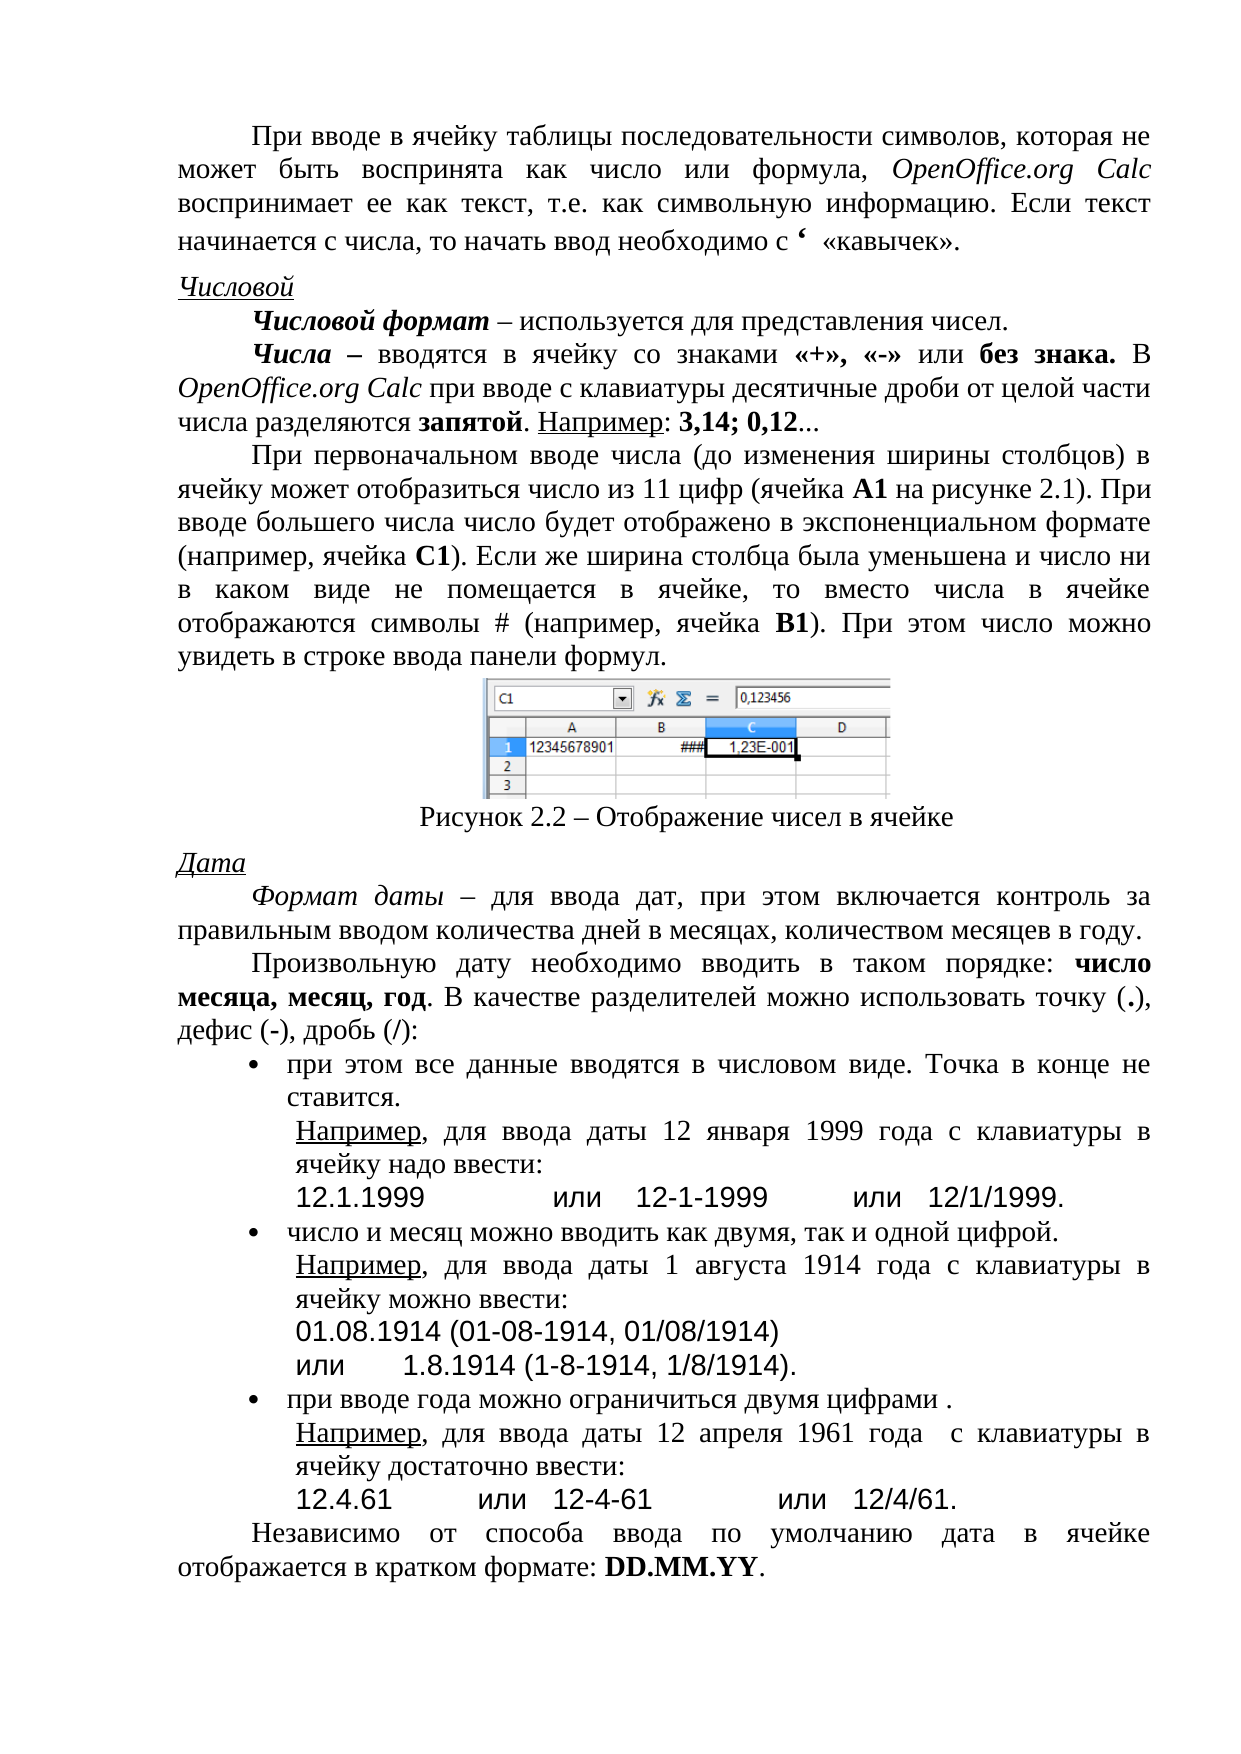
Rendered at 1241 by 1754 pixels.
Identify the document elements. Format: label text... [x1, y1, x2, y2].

text Произвольную дату необходимо вводить в таком порядке: число месяца, месяц, год. В качестве разделителей можно использовать точку (.), дефис (-), дробь (/): [177, 945, 1152, 1046]
text Числовой [177, 269, 1152, 303]
text Например, для ввода даты 12 января 1999 года с клавиатуры в ячейку надо ввести: [295, 1113, 1152, 1180]
text 12.1.1999 или 12-1-1999 или 12/1/1999. [177, 1180, 1152, 1214]
text Числа – вводятся в ячейку со знаками «+», «-» или без знака. В OpenOffice.org Calc при вводе с клавиатуры десятичные дроби от целой части числа разделяются запятой. Например: 3,14; 0,12... [177, 337, 1152, 437]
text 12.4.61 или 12-4-61 или 12/4/61. [177, 1482, 1152, 1516]
text 01.08.1914 (01-08-1914, 01/08/1914) [295, 1314, 1152, 1348]
list при вводе года можно ограничиться двумя цифрами . [249, 1381, 1152, 1415]
list при этом все данные вводятся в числовом виде. Точка в конце не ставится. [249, 1046, 1152, 1113]
text Например, для ввода даты 1 августа 1914 года с клавиатуры в ячейку можно ввести: [295, 1247, 1152, 1314]
text При первоначальном вводе числа (до изменения ширины столбцов) в ячейку может отобразиться число из 11 цифр (ячейка А1 на рисунке 2.1). При вводе большего числа число будет отображено в экспоненциальном формате (например, ячейка C1). Если же ширина столбца была уменьшена и число ни в каком виде не помещается в ячейке, то вместо числа в ячейке отображаются символы # (например, ячейка В1). При этом число можно увидеть в строке ввода панели формул. [177, 437, 1152, 672]
text Независимо от способа ввода по умолчанию дата в ячейке отображается в кратком формате: DD.MM.YY. [177, 1516, 1152, 1583]
text Формат даты – для ввода дат, при этом включается контроль за правильным вводом количества дней в месяцах, количеством месяцев в году. [177, 878, 1152, 945]
text Дата [177, 845, 1152, 878]
text При вводе в ячейку таблицы последовательности символов, которая не может быть воспринята как число или формула, OpenOffice.org Calc воспринимает ее как текст, т.е. как символьную информацию. Если текст начинается с числа, то начать ввод необходимо с ‘ «кавычек». [177, 118, 1152, 257]
text Например, для ввода даты 12 апреля 1961 года с клавиатуры в ячейку достаточно ввести: [295, 1415, 1152, 1482]
text Рисунок 2.2 – Отображение чисел в ячейке [177, 799, 1152, 832]
picture [482, 678, 891, 799]
text Числовой формат – используется для представления чисел. [177, 303, 1152, 337]
list число и месяц можно вводить как двумя, так и одной цифрой. [249, 1214, 1152, 1247]
text или 1.8.1914 (1-8-1914, 1/8/1914). [295, 1348, 1152, 1381]
